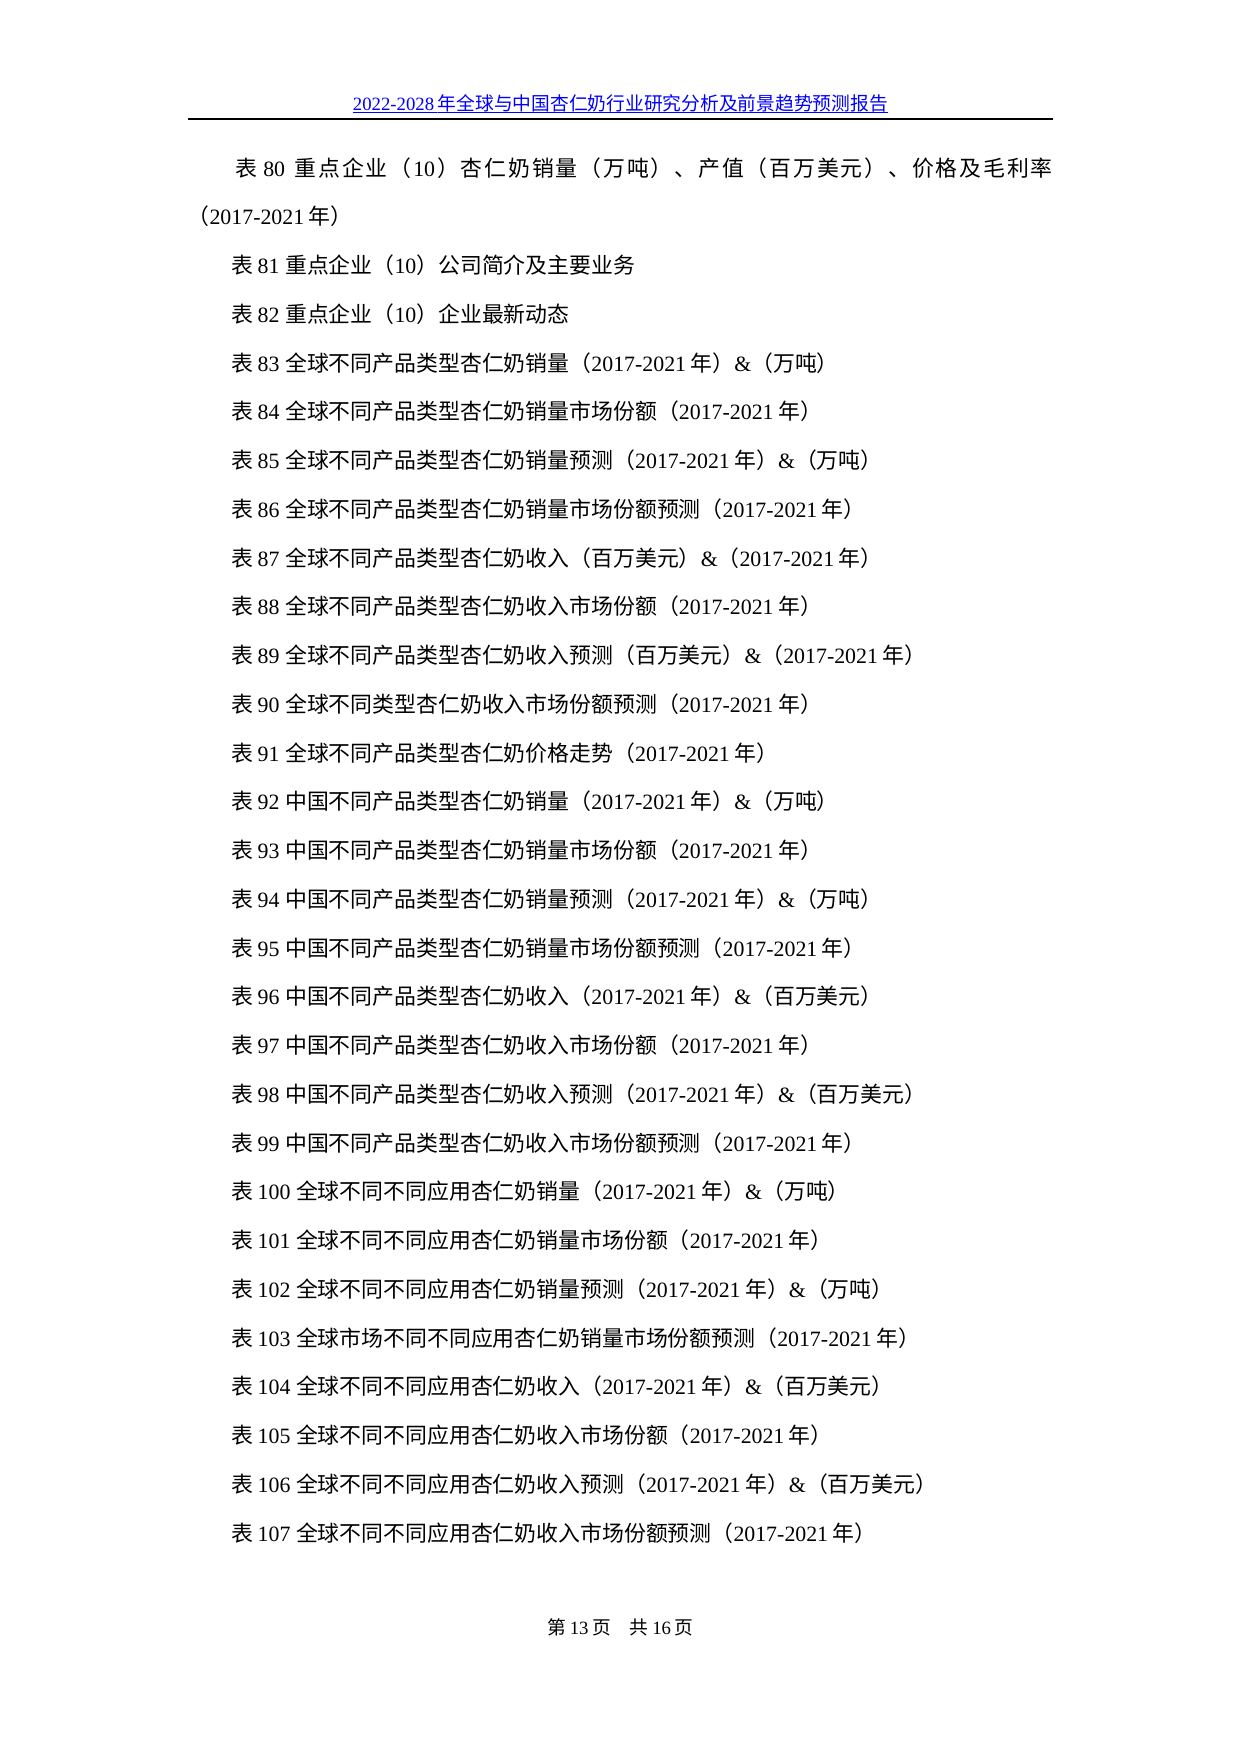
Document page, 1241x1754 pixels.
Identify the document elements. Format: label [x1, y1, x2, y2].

text [187, 150, 1053, 1548]
